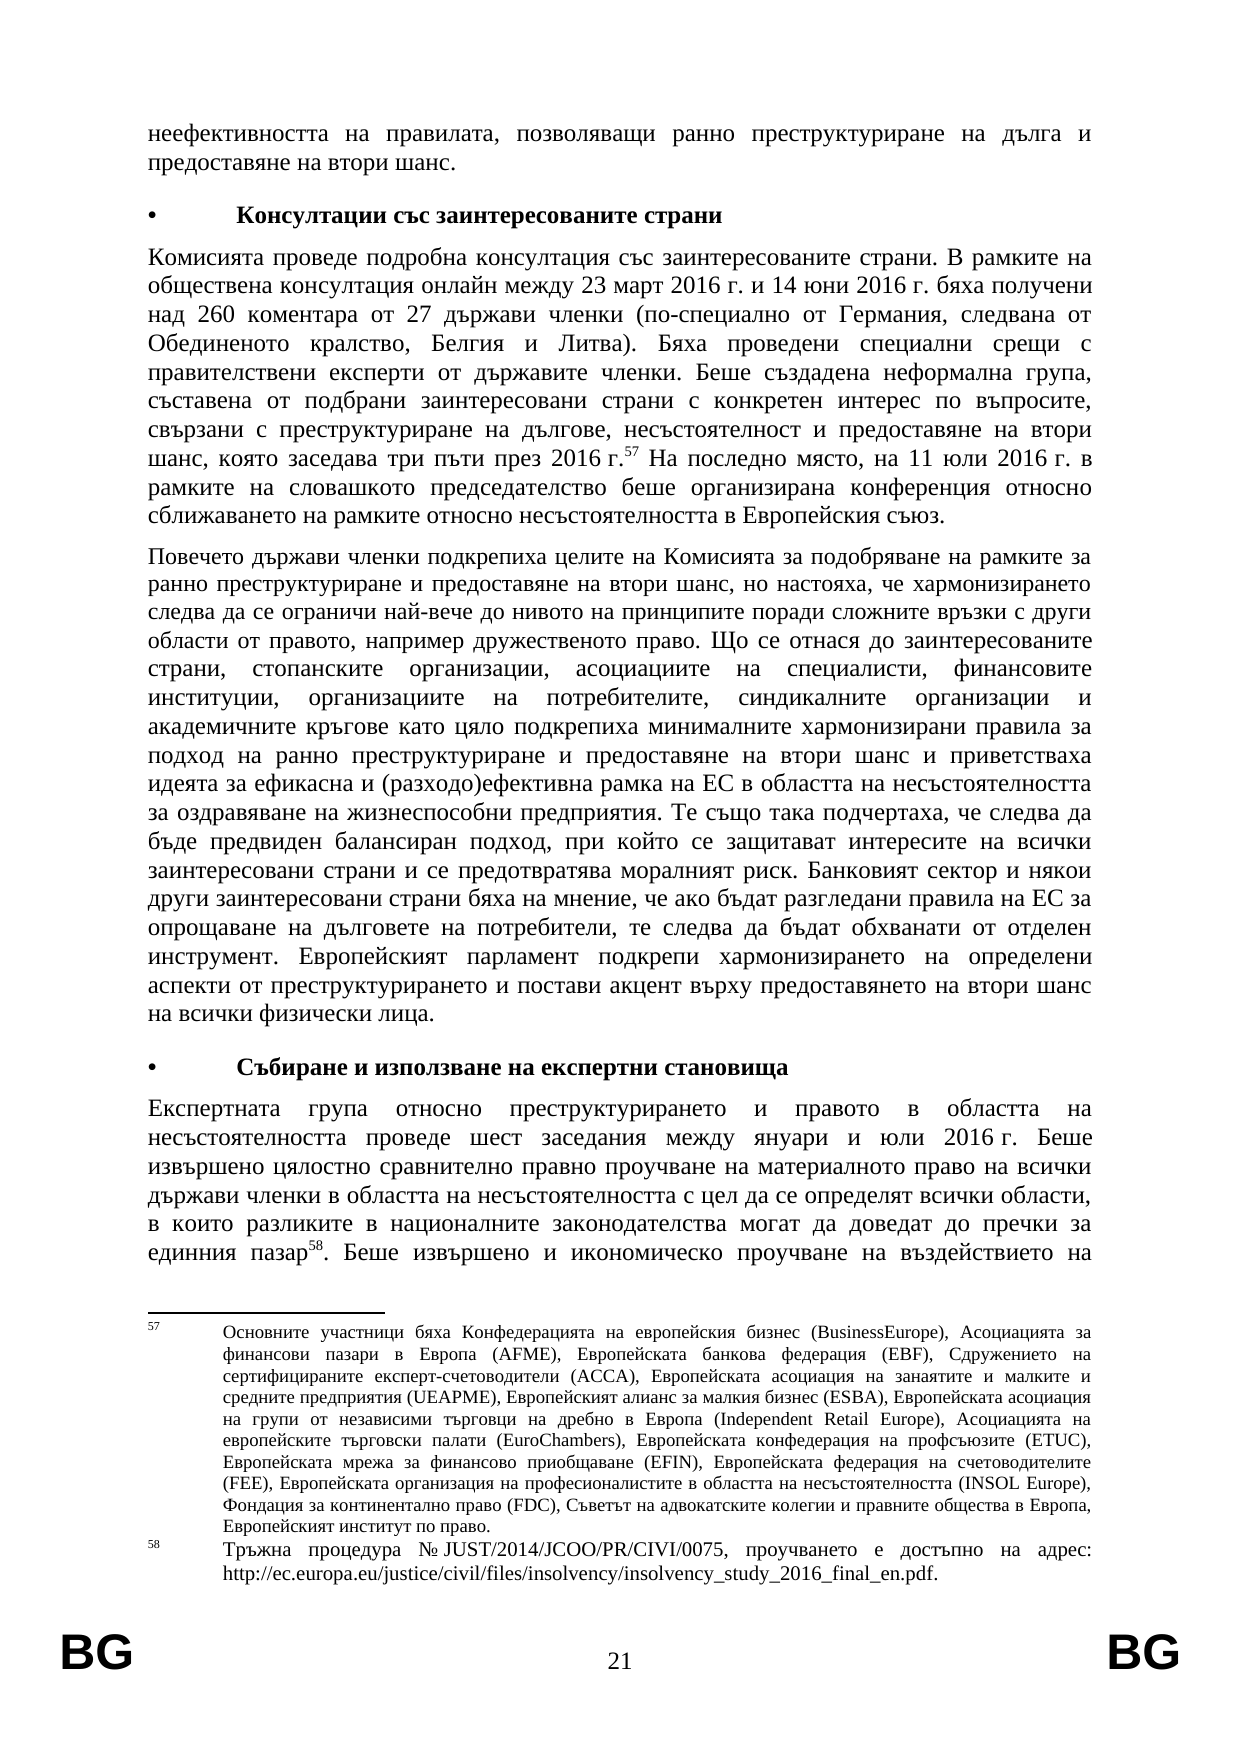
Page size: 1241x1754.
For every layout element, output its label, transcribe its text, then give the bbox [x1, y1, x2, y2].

text Повечето държави членки подкрепиха целите на Комисията за подобряване на рамките за ранно преструктуриране и предоставяне на втори шанс, но настояха, че хармонизирането следва да се ограничи най-вече до нивото на принципите поради сложните връзки с други области от правото, например дружественото право. Що се отнася до заинтересованите страни, стопанските организации, асоциациите на специалисти, финансовите институции, организациите на потребителите, синдикалните организации и академичните кръгове като цяло подкрепиха минималните хармонизирани правила за подход на ранно преструктуриране и предоставяне на втори шанс и приветстваха идеята за ефикасна и (разходо)ефективна рамка на ЕС в областта на несъстоятелността за оздравяване на жизнеспособни предприятия. Те също така подчертаха, че следва да бъде предвиден балансиран подход, при който се защитават интересите на всички заинтересовани страни и се предотвратява моралният риск. Банковият сектор и някои други заинтересовани страни бяха на мнение, че ако бъдат разгледани правила на ЕС за опрощаване на дълговете на потребители, те следва да бъдат обхванати от отделен инструмент. Европейският парламент подкрепи хармонизирането на определени аспекти от преструктурирането и постави акцент върху предоставянето на втори шанс на всички физически лица. [148, 542, 1093, 1027]
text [148, 118, 1093, 176]
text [148, 1093, 1093, 1266]
subtitle • Консултации със заинтересованите страни [148, 201, 1093, 229]
text Комисията проведе подробна консултация със заинтересованите страни. В рамките на обществена консултация онлайн между 23 март 2016 г. и 14 юни 2016 г. бяха получени над 260 коментара от 27 държави членки (по-специално от Германия, следвана от Обединеното кралство, Белгия и Литва). Бяха проведени специални срещи с правителствени експерти от държавите членки. Беше създадена неформална група, съставена от подбрани заинтересовани страни с конкретен интерес по въпросите, свързани с преструктуриране на дългове, несъстоятелност и предоставяне на втори шанс, която заседава три пъти през 2016 г. На последно място, на 11 юли 2016 г. в рамките на словашкото председателство беше организирана конференция относно сближаването на рамките относно несъстоятелността в Европейския съюз. [148, 242, 1093, 529]
subtitle • Събиране и използване на експертни становища [148, 1052, 1093, 1081]
